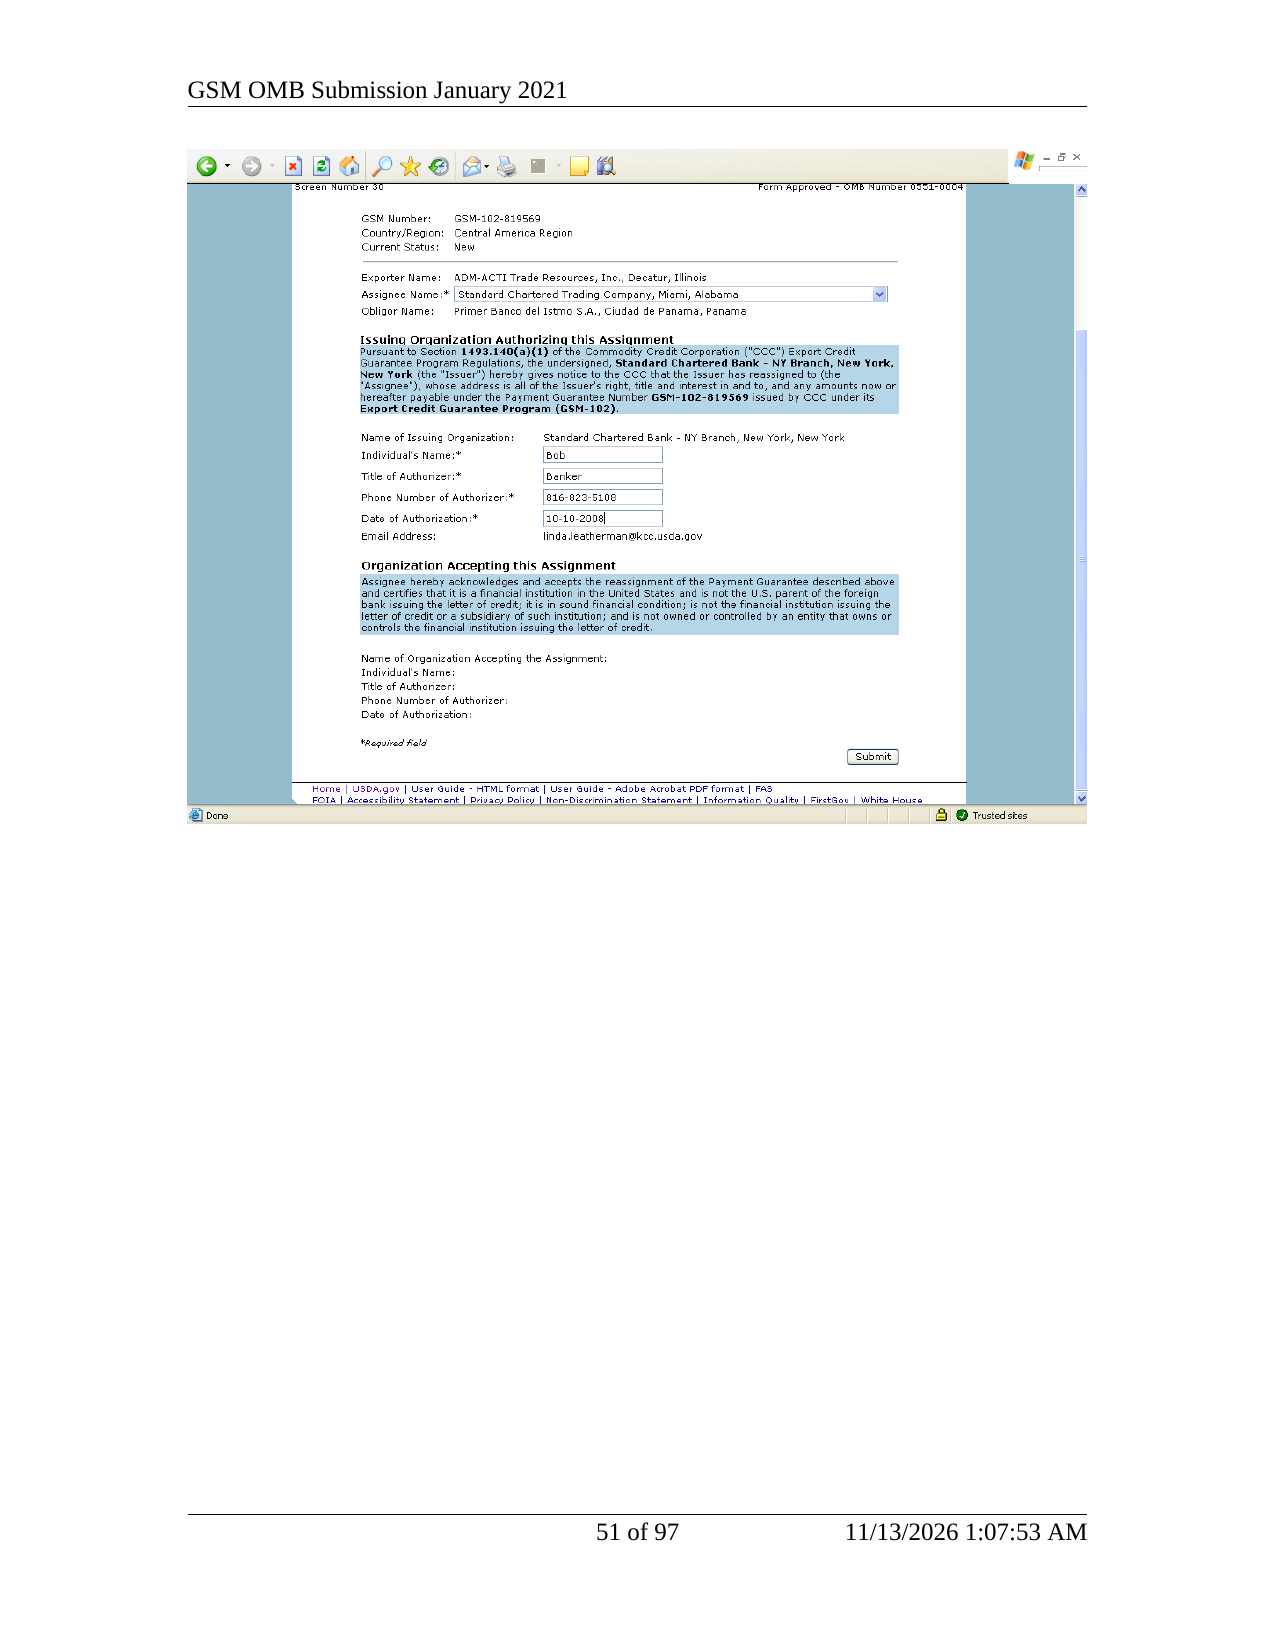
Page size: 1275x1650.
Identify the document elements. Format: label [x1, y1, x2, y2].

picture [187, 149, 1087, 824]
